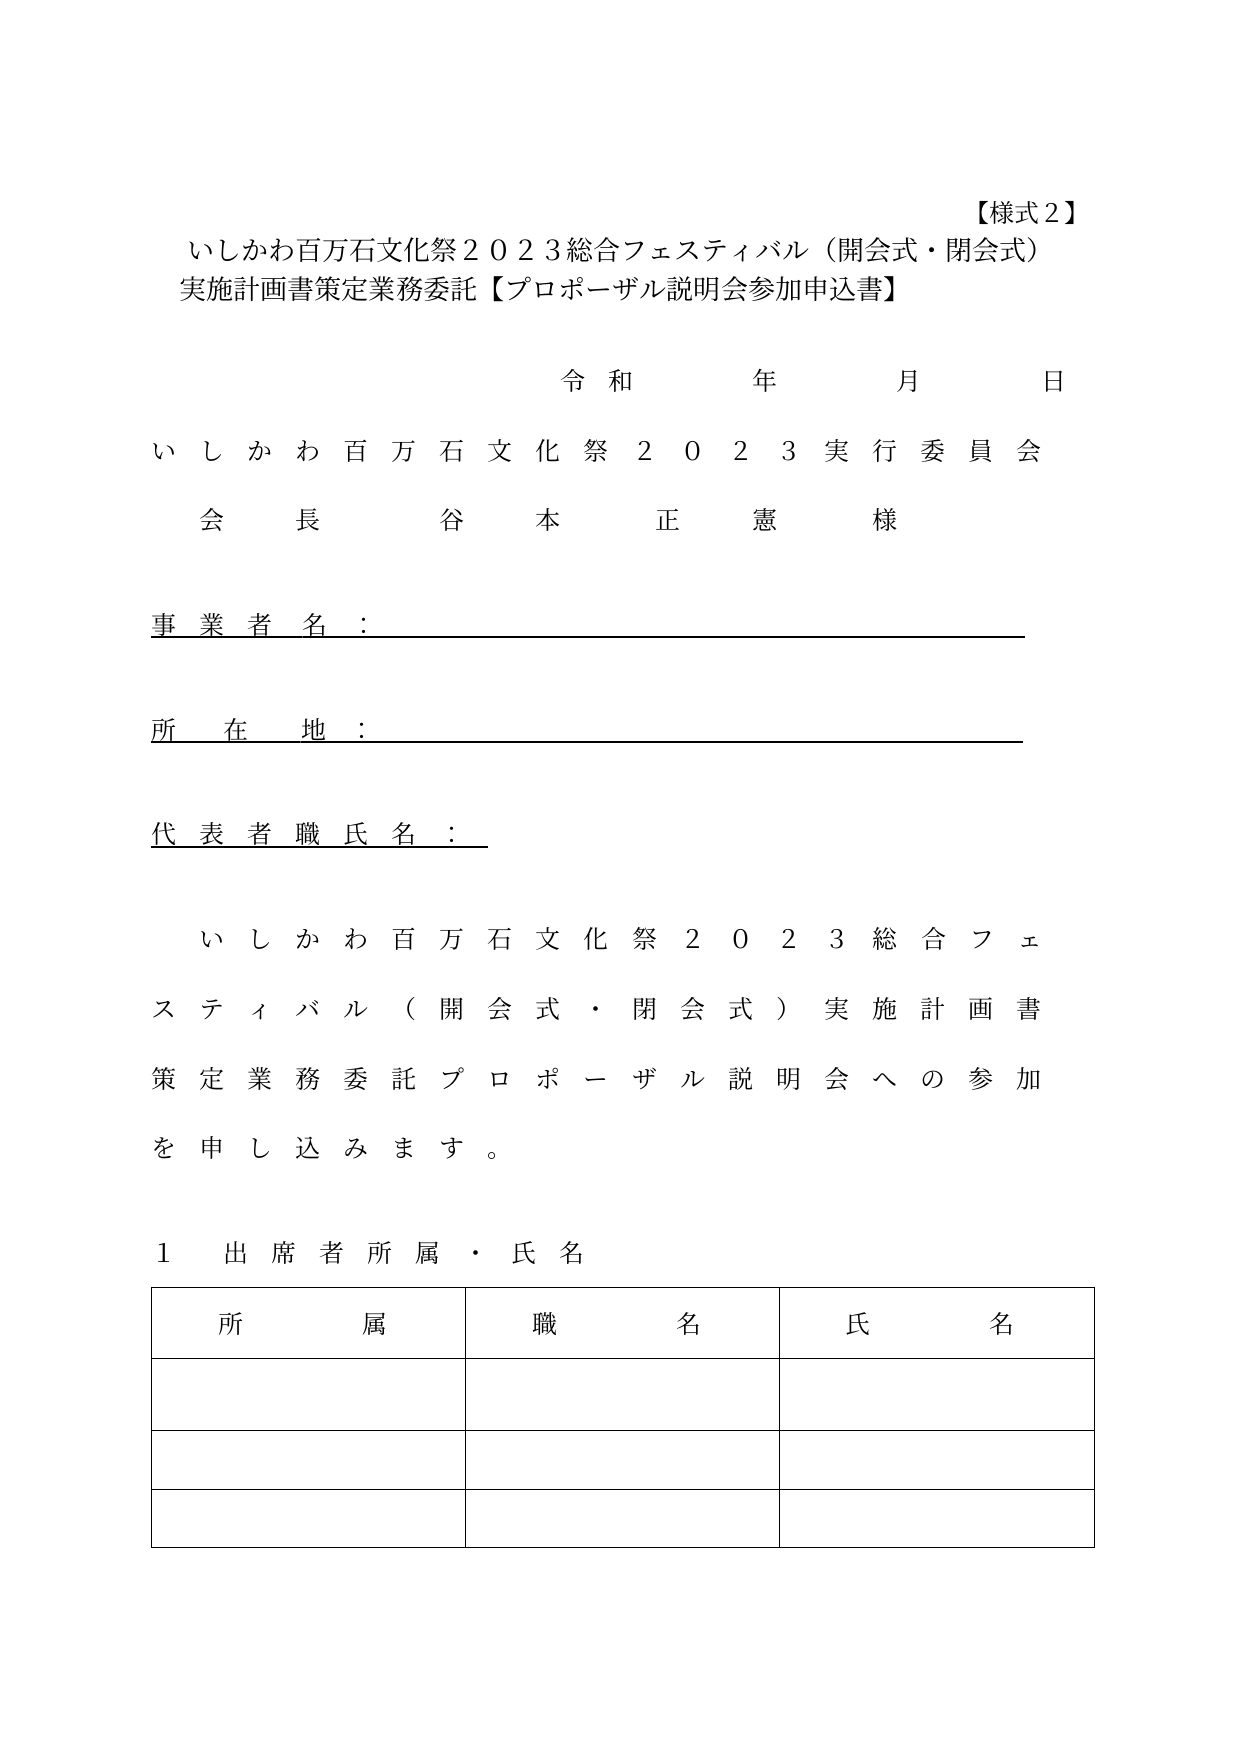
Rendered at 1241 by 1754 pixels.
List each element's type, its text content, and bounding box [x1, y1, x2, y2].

table_cell [466, 1359, 779, 1430]
table_cell [780, 1359, 1094, 1430]
table_cell [780, 1431, 1094, 1489]
table_cell [466, 1490, 779, 1547]
table_header 氏 名 [780, 1288, 1094, 1357]
text 実施計画書策定業務委託【プロポーザル説明会参加申込書】 [151, 269, 1089, 308]
table_header 職 名 [466, 1288, 779, 1357]
text 令和 年 月 日 [151, 344, 1089, 414]
table_cell [780, 1490, 1094, 1547]
table_cell [152, 1490, 465, 1547]
text 代表者職氏名： [151, 763, 1089, 868]
table_header 所 属 [152, 1288, 465, 1357]
text 会 長 谷 本 正 憲 様 [151, 484, 1089, 554]
text 事業者名： [151, 554, 1089, 658]
text １ 出席者所属・氏名 [151, 1217, 1089, 1287]
table_cell [152, 1359, 465, 1430]
table_cell [466, 1431, 779, 1489]
text いしかわ百万石文化祭２０２３総合フェスティバル（開会式・閉会式） [151, 230, 1089, 269]
table_cell [152, 1431, 465, 1489]
text 【様式２】 [151, 194, 1089, 230]
text いしかわ百万石文化祭２０２３実行委員会 [151, 414, 1089, 484]
text いしかわ百万石文化祭２０２３総合フェスティバル（開会式・閉会式）実施計画書策定業務委託プロポーザル説明会への参加を申し込みます。 [151, 903, 1089, 1182]
text 所 在 地： [151, 658, 1089, 763]
